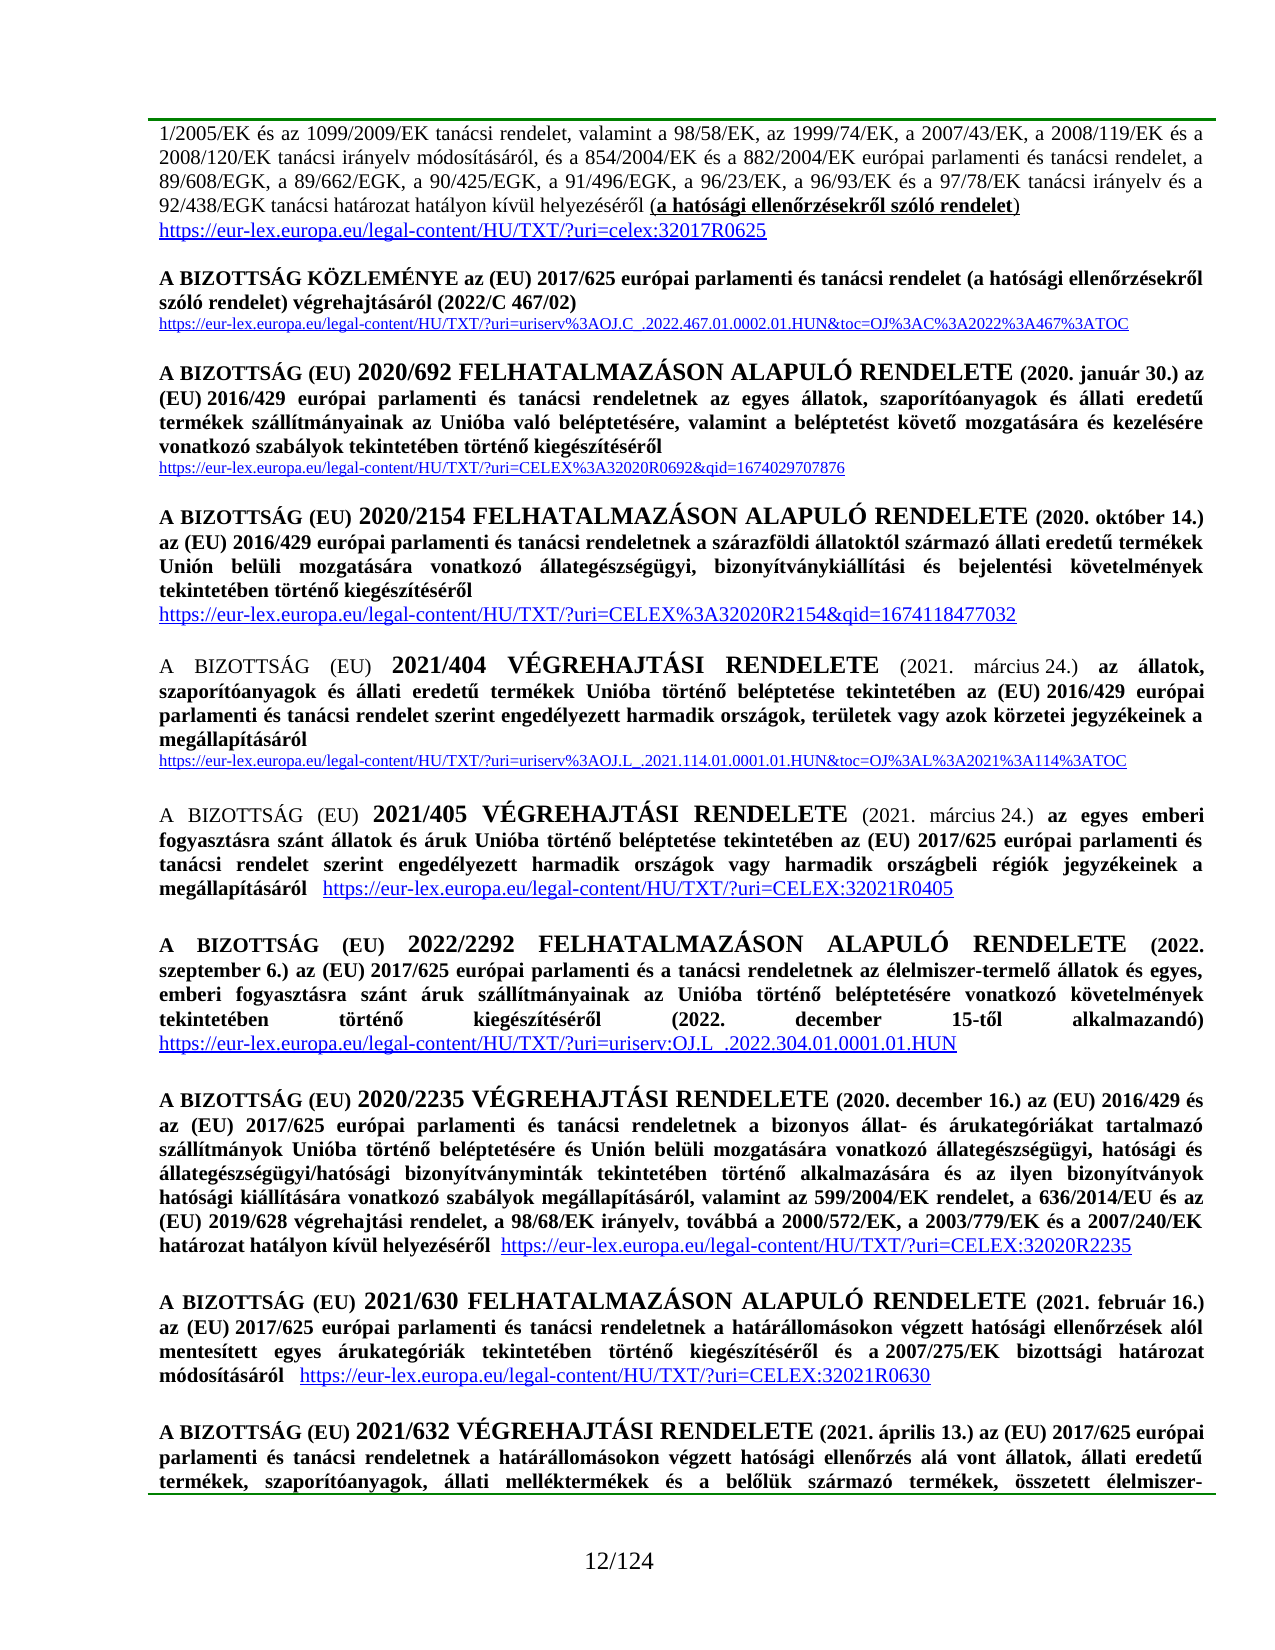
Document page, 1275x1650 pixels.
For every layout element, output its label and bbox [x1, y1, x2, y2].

table_header [148, 121, 1216, 1493]
